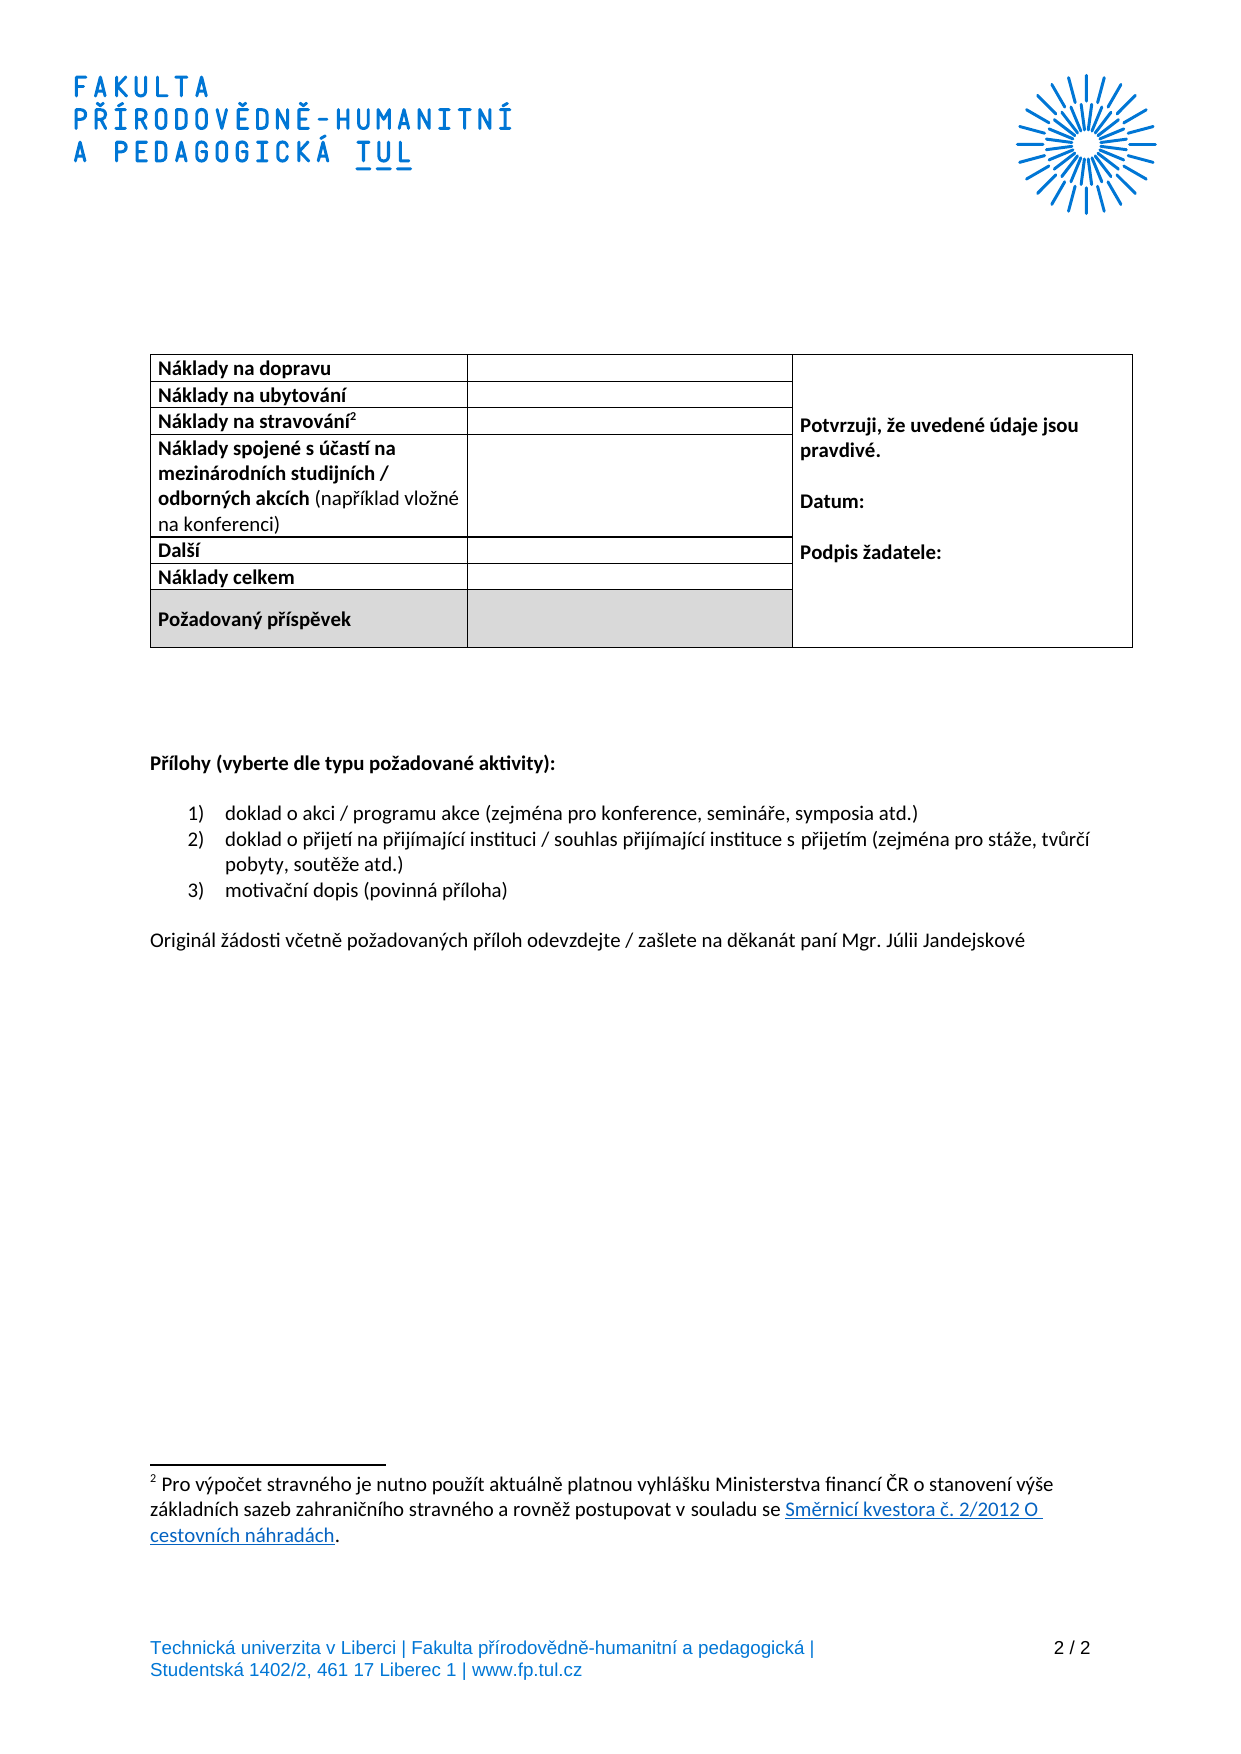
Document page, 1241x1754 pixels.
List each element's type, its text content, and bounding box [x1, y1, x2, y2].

table_cell [468, 355, 792, 381]
table_cell Další [151, 538, 467, 563]
table_cell Náklady celkem [151, 564, 467, 589]
table_cell Náklady spojené s účastí na mezinárodních studijních / odborných akcích (například vložné na konferenci) [151, 435, 467, 536]
table_cell [468, 590, 792, 647]
list doklad o přijetí na přijímající instituci / souhlas přijímající instituce s přijetím (zejména pro stáže, tvůrčí pobyty, soutěže atd.) [187, 826, 1090, 877]
table_cell Potvrzuji, že uvedené údaje jsou pravdivé. Datum: Podpis žadatele: [793, 355, 1132, 647]
table_cell [468, 538, 792, 563]
table_cell [468, 564, 792, 589]
list doklad o akci / programu akce (zejména pro konference, semináře, symposia atd.) [187, 801, 1090, 826]
table_cell Náklady na stravování [151, 408, 467, 434]
text Přílohy (vyberte dle typu požadované aktivity): [150, 750, 1090, 775]
table_cell Náklady na ubytování [151, 382, 467, 407]
table_cell [468, 408, 792, 434]
table_cell Požadovaný příspěvek [151, 590, 467, 647]
list motivační dopis (povinná příloha) [187, 877, 1090, 902]
table_cell [468, 382, 792, 407]
table_cell Náklady na dopravu [151, 355, 467, 381]
text Originál žádosti včetně požadovaných příloh odevzdejte / zašlete na děkanát paní Mgr. Júlii Jandejskové [150, 928, 1090, 953]
table_cell [468, 435, 792, 536]
